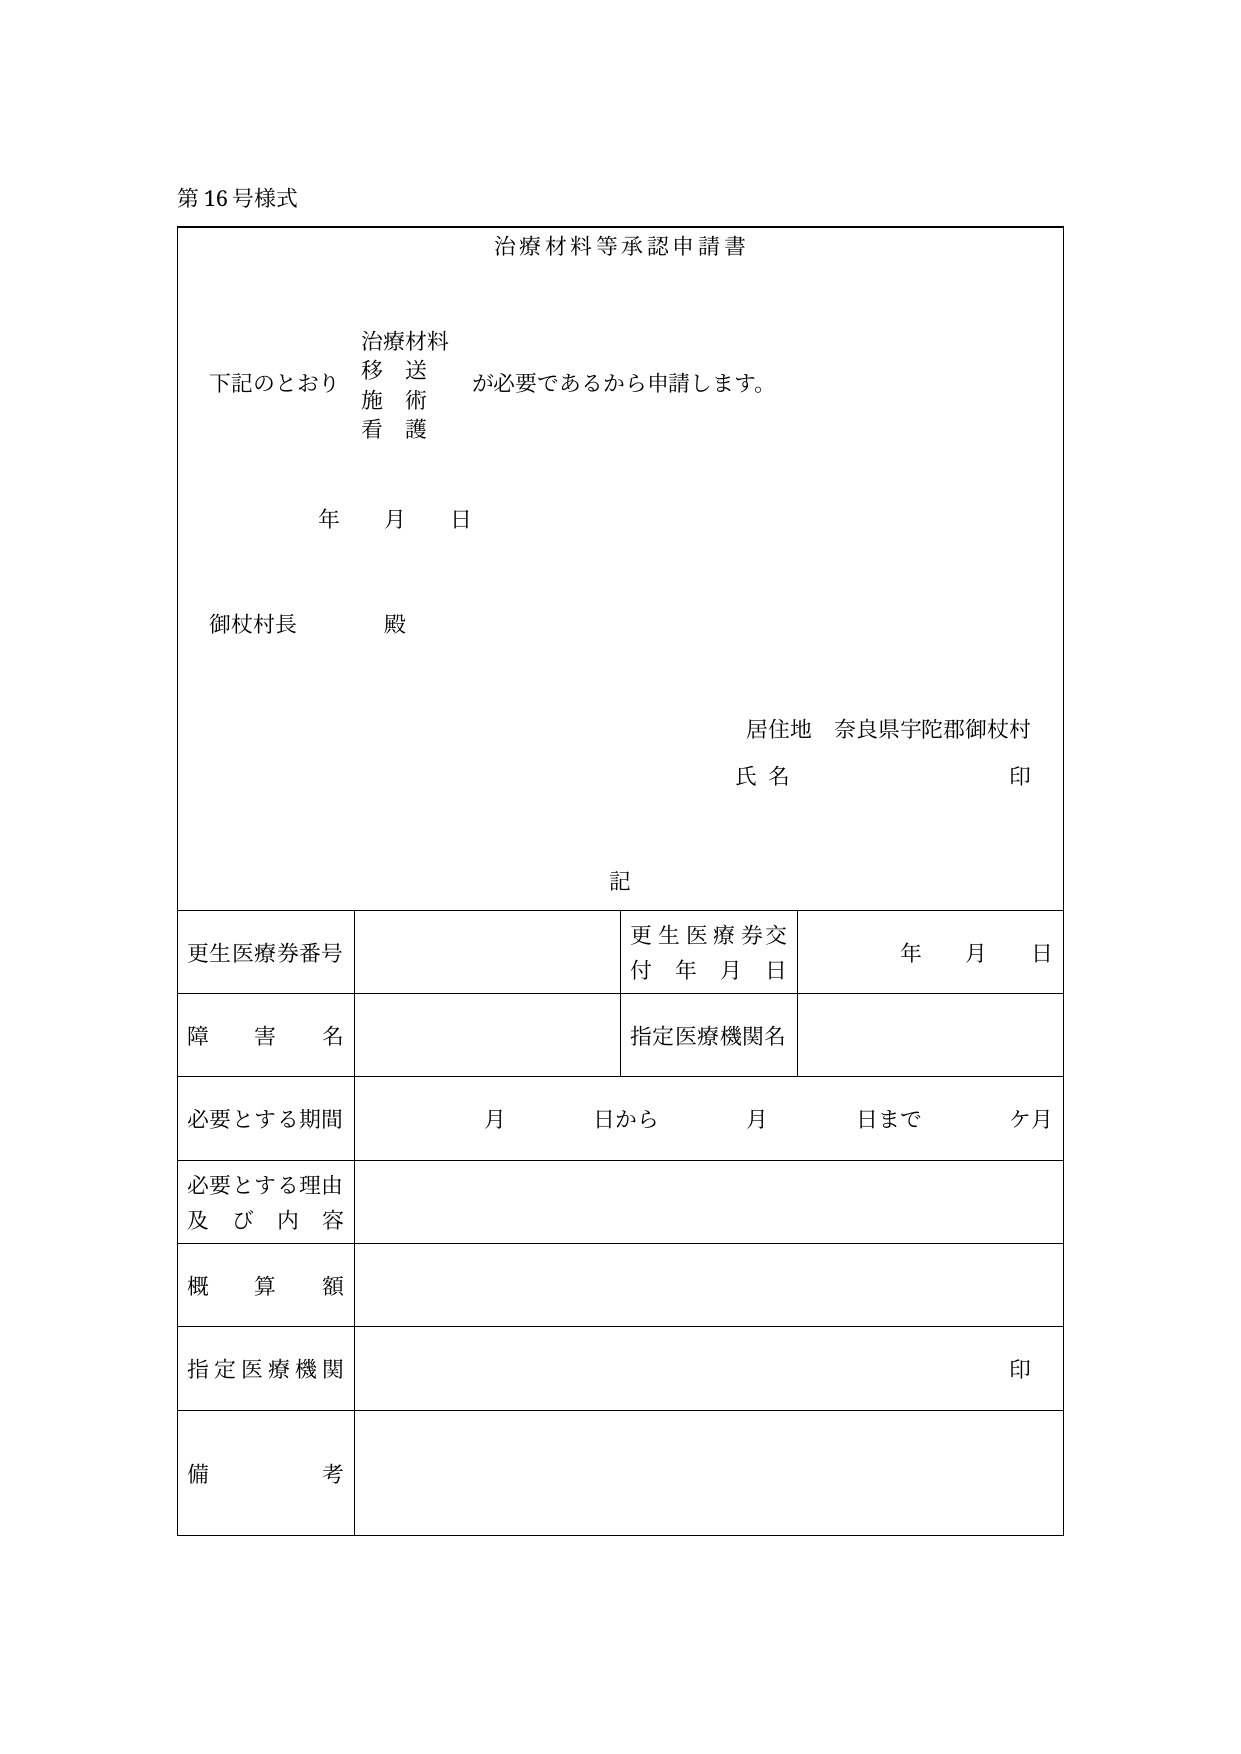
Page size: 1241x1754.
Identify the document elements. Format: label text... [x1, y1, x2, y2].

table_cell [355, 1244, 1063, 1326]
table_cell 指定医療機関 [178, 1327, 354, 1409]
table_cell 概算額 [178, 1244, 354, 1326]
text 第16号様式 [177, 179, 1063, 214]
table_header 治療材料等承認申請書 下記のとおり が必要であるから申請します。 年 月 日 御杖村長 殿 居住地 奈良県宇陀郡御杖村 氏名 印 記 [178, 228, 1063, 909]
table_cell [355, 1161, 1063, 1243]
table_cell 月 日から 月 日まで ケ月 [355, 1077, 1063, 1159]
table_cell 指定医療機関名 [621, 994, 797, 1076]
table_cell 備考 [178, 1411, 354, 1534]
table_cell 更生医療券番号 [178, 911, 354, 993]
table_cell [355, 1411, 1063, 1534]
table_cell [798, 994, 1063, 1076]
table_cell 必要とする理由及び内容 [178, 1161, 354, 1243]
table_cell 障害名 [178, 994, 354, 1076]
table_cell 印 [355, 1327, 1063, 1409]
table_cell 年 月 日 [798, 911, 1063, 993]
table_cell [355, 994, 620, 1076]
table_cell 必要とする期間 [178, 1077, 354, 1159]
table_cell [355, 911, 620, 993]
table_cell 更生医療券交付年月日 [621, 911, 797, 993]
